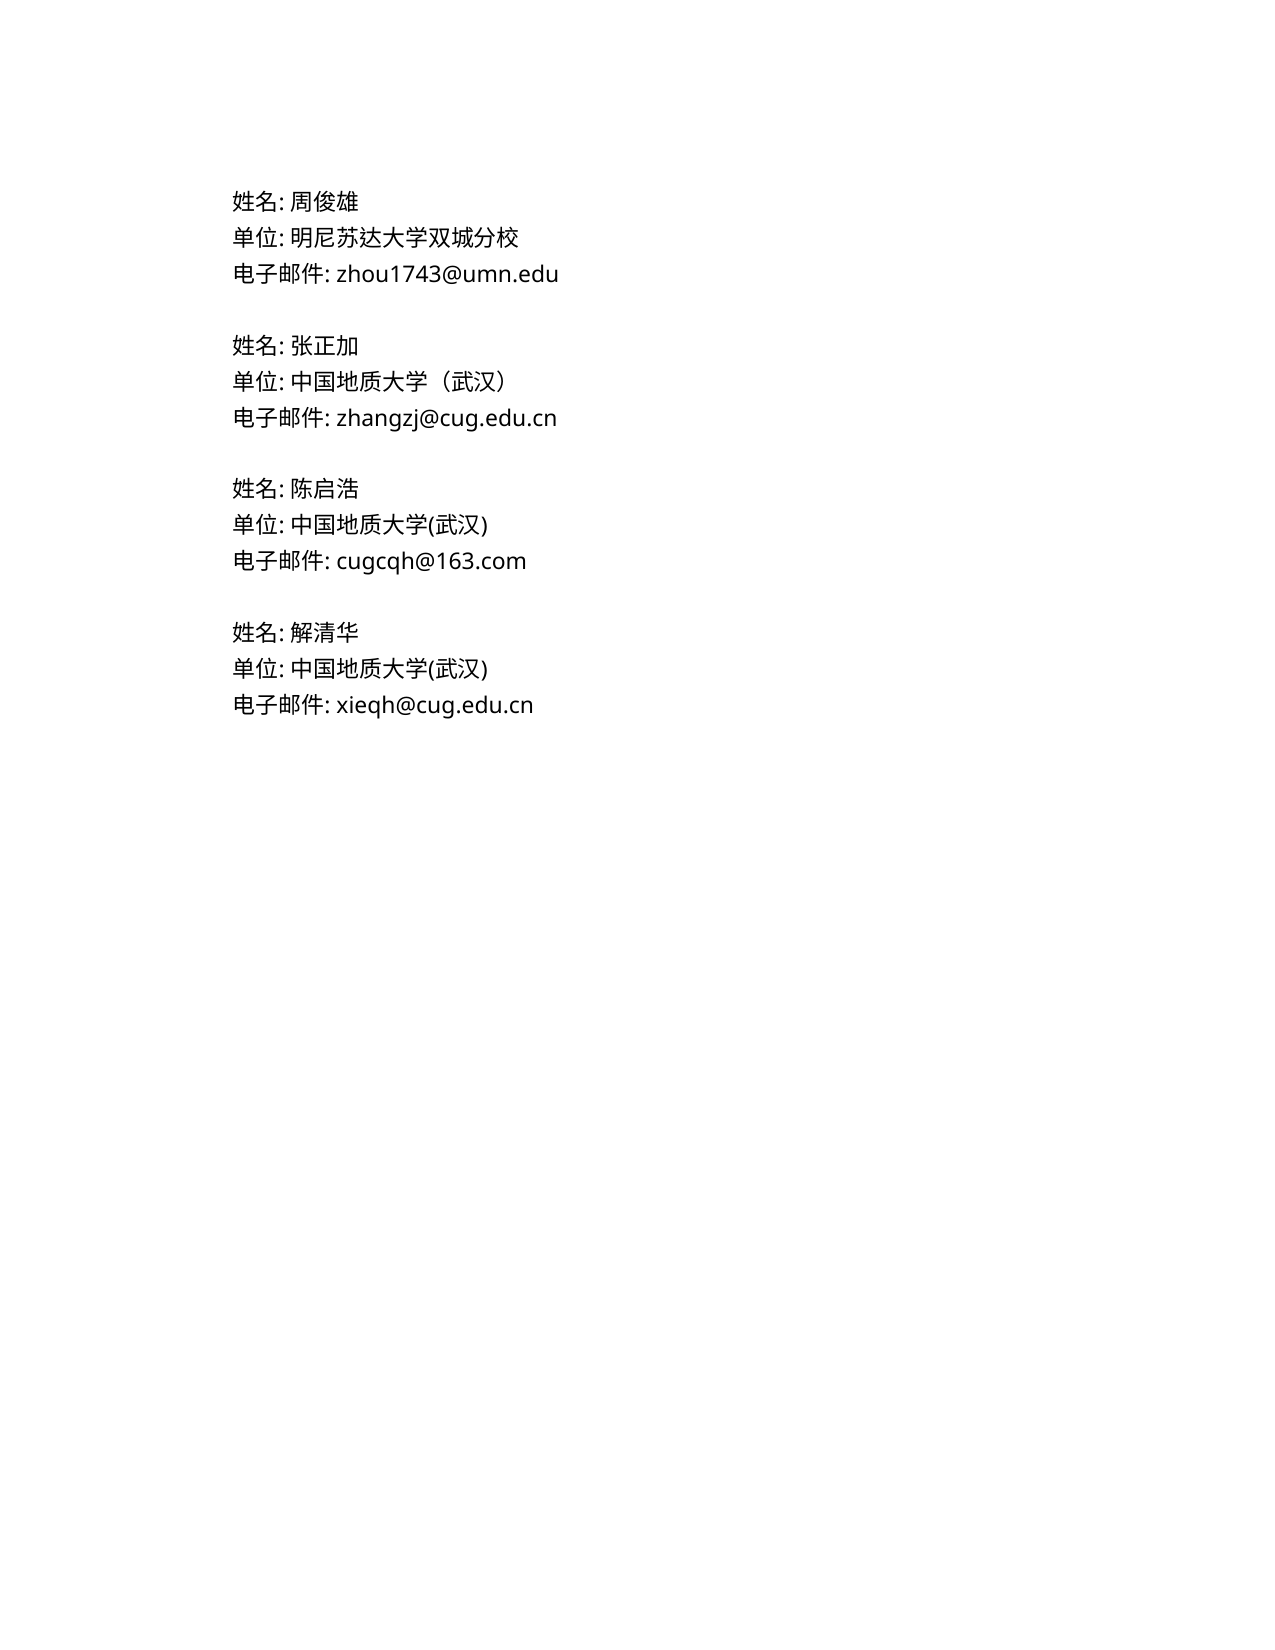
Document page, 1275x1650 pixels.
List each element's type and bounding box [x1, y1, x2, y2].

text [232, 150, 1087, 792]
